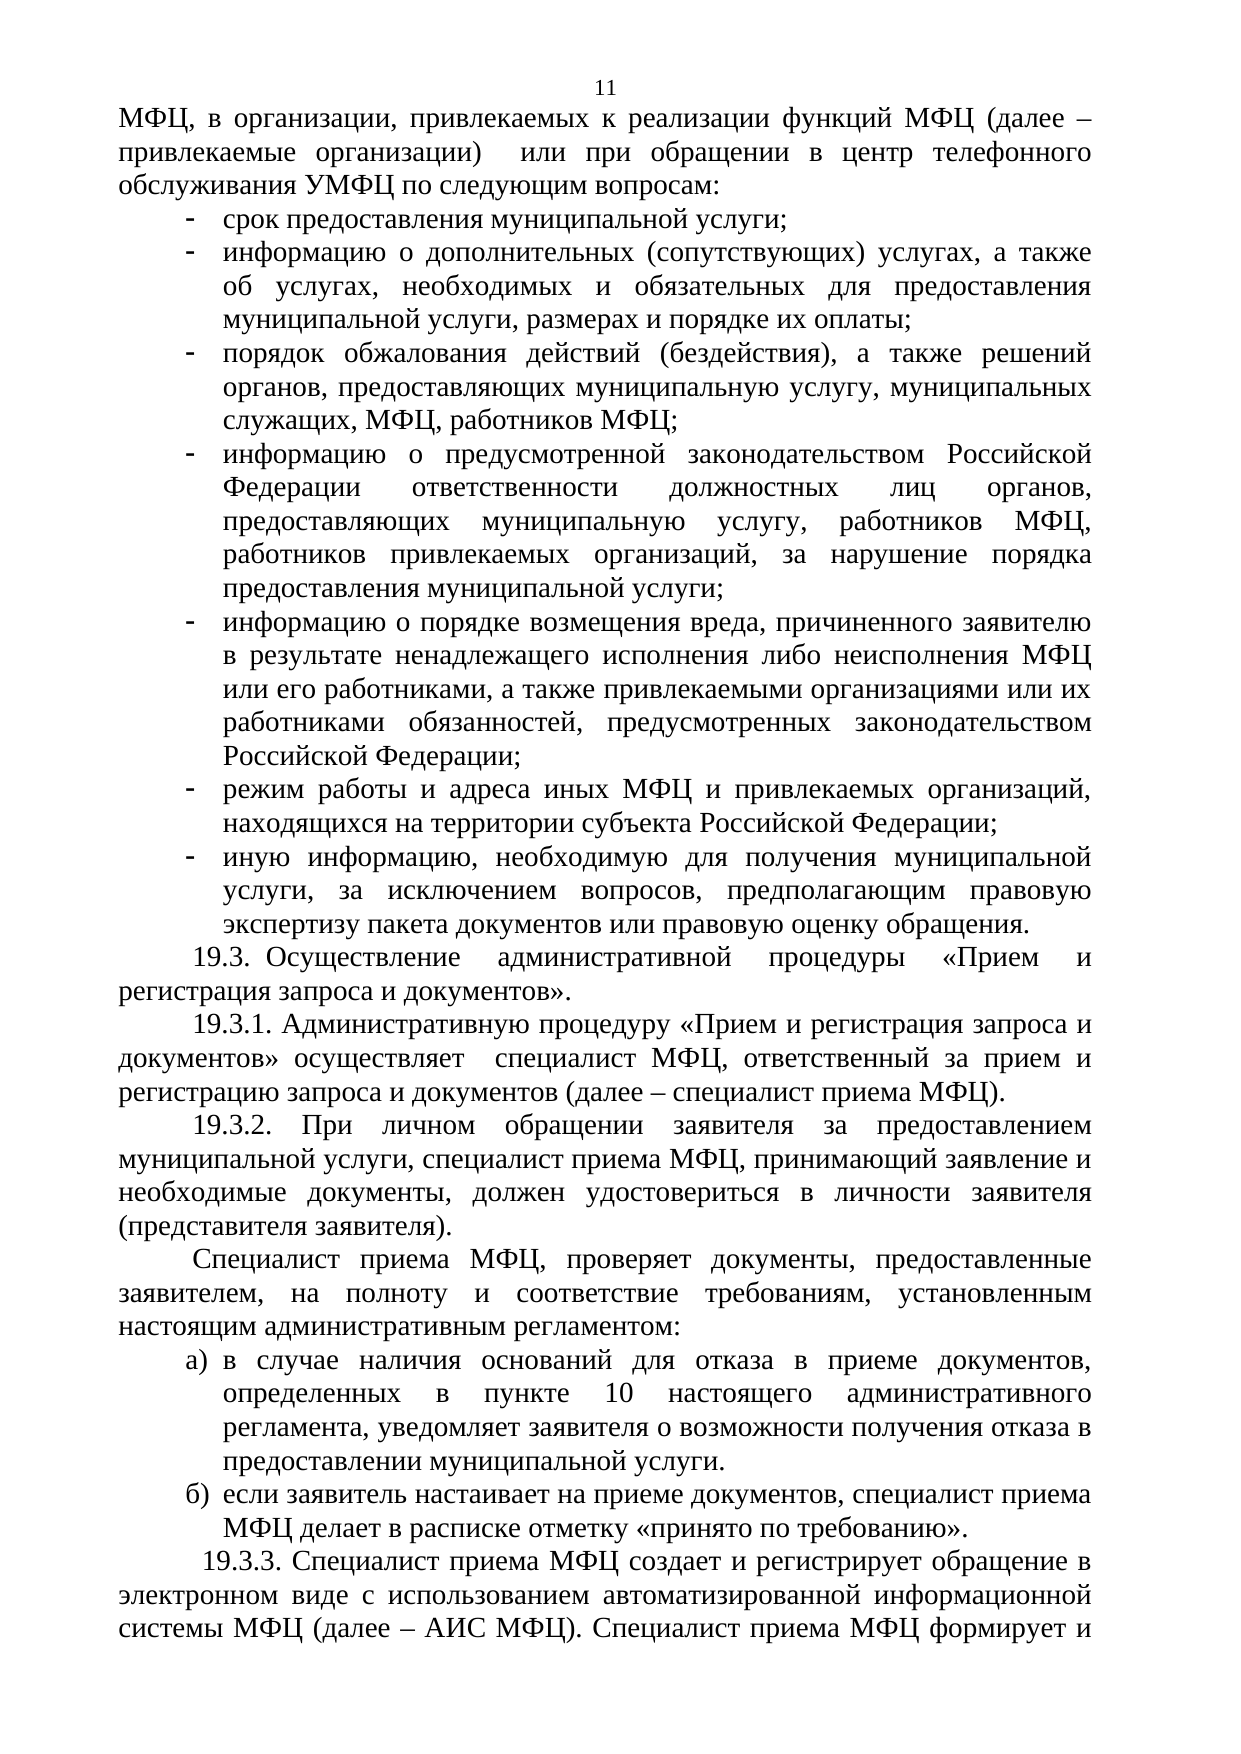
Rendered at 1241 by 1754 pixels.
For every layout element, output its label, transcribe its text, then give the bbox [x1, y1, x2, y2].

list порядок обжалования действий (бездействия), а также решений органов, предоставляющих муниципальную услугу, муниципальных служащих, МФЦ, работников МФЦ; [185, 335, 1092, 436]
list если заявитель настаивает на приеме документов, специалист приема МФЦ делает в расписке отметку «принято по требованию». [185, 1476, 1092, 1543]
text 19.3.2. При личном обращении заявителя за предоставлением муниципальной услуги, специалист приема МФЦ, принимающий заявление и необходимые документы, должен удостовериться в личности заявителя (представителя заявителя). [118, 1107, 1092, 1241]
list информацию о дополнительных (сопутствующих) услугах, а также об услугах, необходимых и обязательных для предоставления муниципальной услуги, размерах и порядке их оплаты; [185, 234, 1092, 335]
text Специалист приема МФЦ, проверяет документы, предоставленные заявителем, на полноту и соответствие требованиям, установленным настоящим административным регламентом: [118, 1241, 1092, 1342]
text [118, 1543, 1092, 1644]
list срок предоставления муниципальной услуги; [185, 201, 1092, 234]
list Осуществление административной процедуры «Прием и регистрация запроса и документов». [118, 939, 1092, 1007]
list иную информацию, необходимую для получения муниципальной услуги, за исключением вопросов, предполагающим правовую экспертизу пакета документов или правовую оценку обращения. [185, 839, 1092, 939]
text 19.3.1. Административную процедуру «Прием и регистрация запроса и документов» осуществляет специалист МФЦ, ответственный за прием и регистрацию запроса и документов (далее – специалист приема МФЦ). [118, 1007, 1092, 1107]
list информацию о порядке возмещения вреда, причиненного заявителю в результате ненадлежащего исполнения либо неисполнения МФЦ или его работниками, а также привлекаемыми организациями или их работниками обязанностей, предусмотренных законодательством Российской Федерации; [185, 604, 1092, 772]
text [118, 100, 1092, 201]
list режим работы и адреса иных МФЦ и привлекаемых организаций, находящихся на территории субъекта Российской Федерации; [185, 772, 1092, 839]
list информацию о предусмотренной законодательством Российской Федерации ответственности должностных лиц органов, предоставляющих муниципальную услугу, работников МФЦ, работников привлекаемых организаций, за нарушение порядка предоставления муниципальной услуги; [185, 436, 1092, 604]
list в случае наличия оснований для отказа в приеме документов, определенных в пункте 10 настоящего административного регламента, уведомляет заявителя о возможности получения отказа в предоставлении муниципальной услуги. [185, 1342, 1092, 1476]
